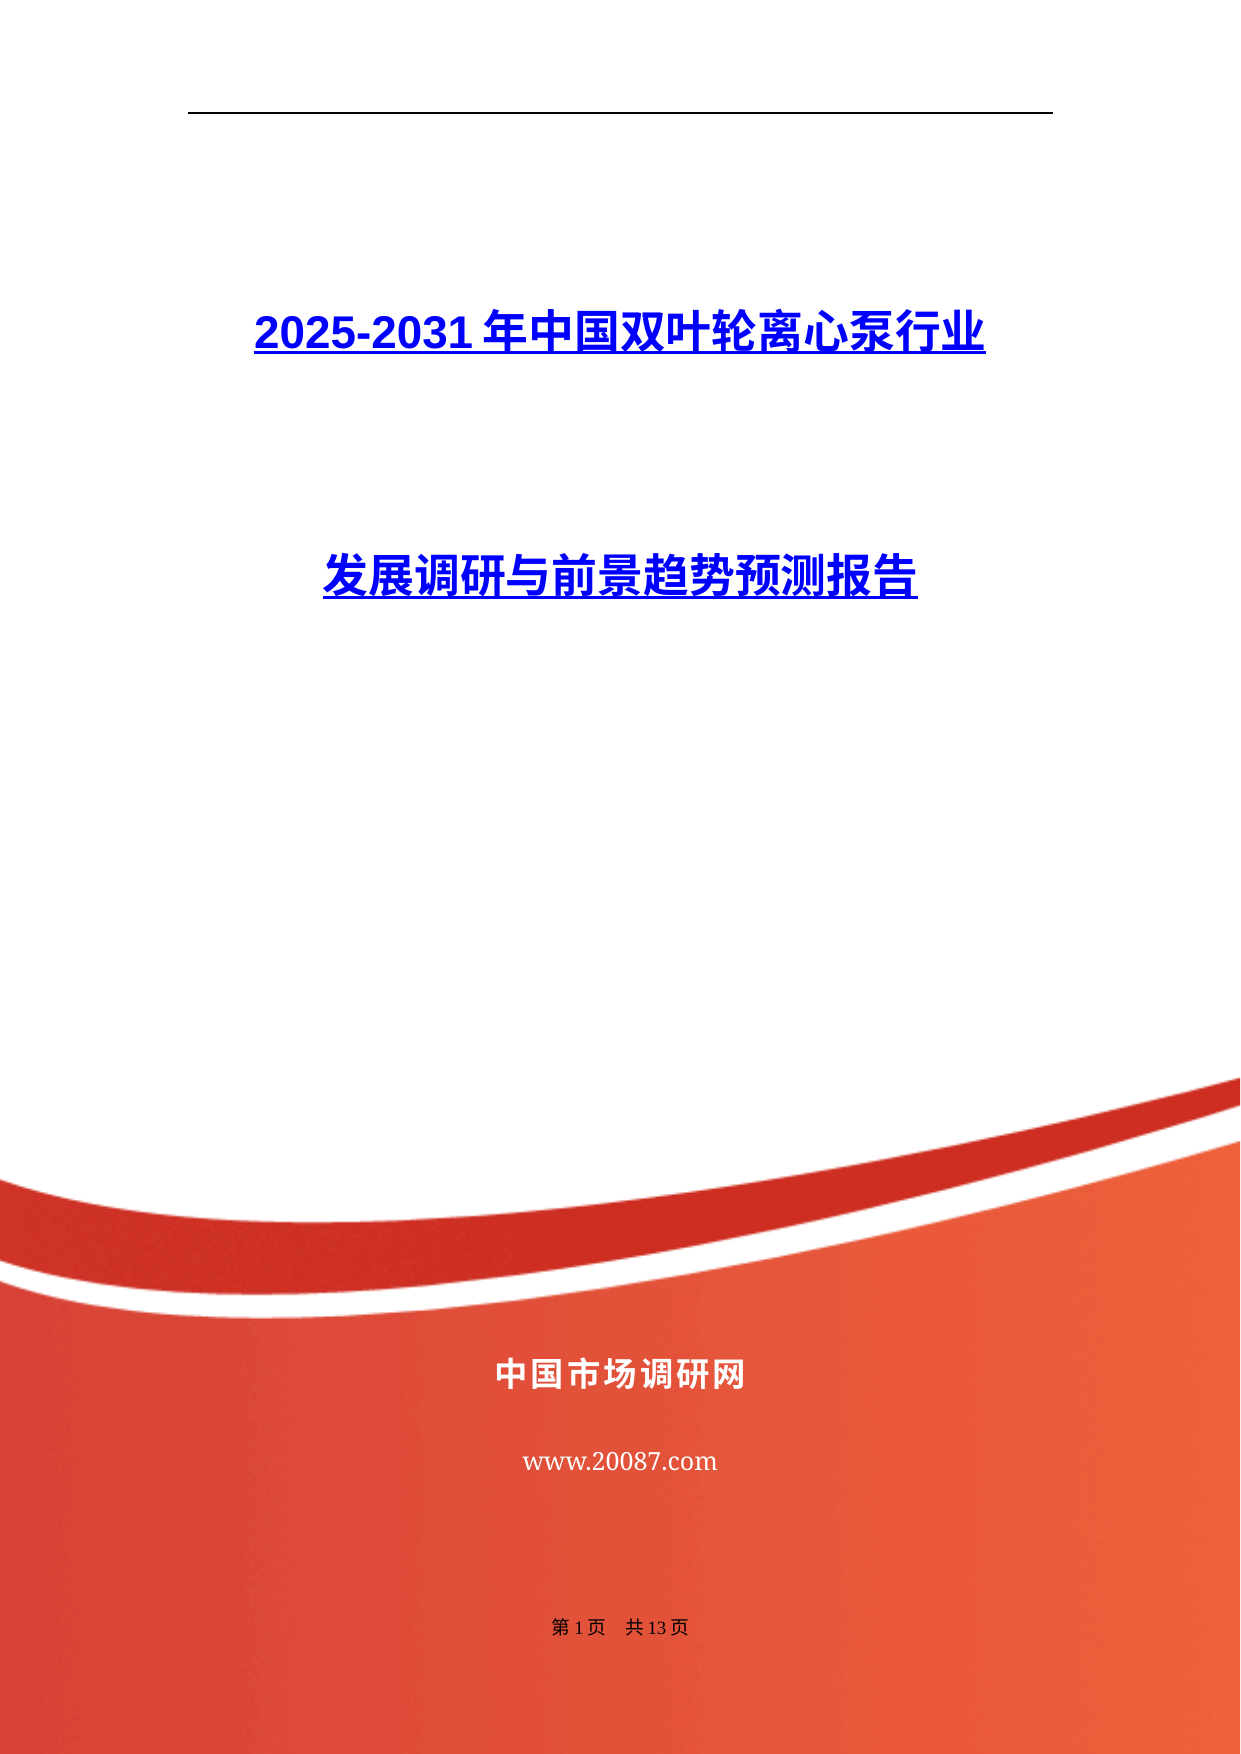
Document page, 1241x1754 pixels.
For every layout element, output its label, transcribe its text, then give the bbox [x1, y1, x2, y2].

picture [0, 1006, 1241, 1754]
subtitle 中国市场调研网 [187, 1339, 1053, 1404]
text www.20087.com [187, 1428, 1053, 1493]
table_header 2025-2031年中国双叶轮离心泵行业发展调研与前景趋势预测报告 [188, 207, 1053, 773]
